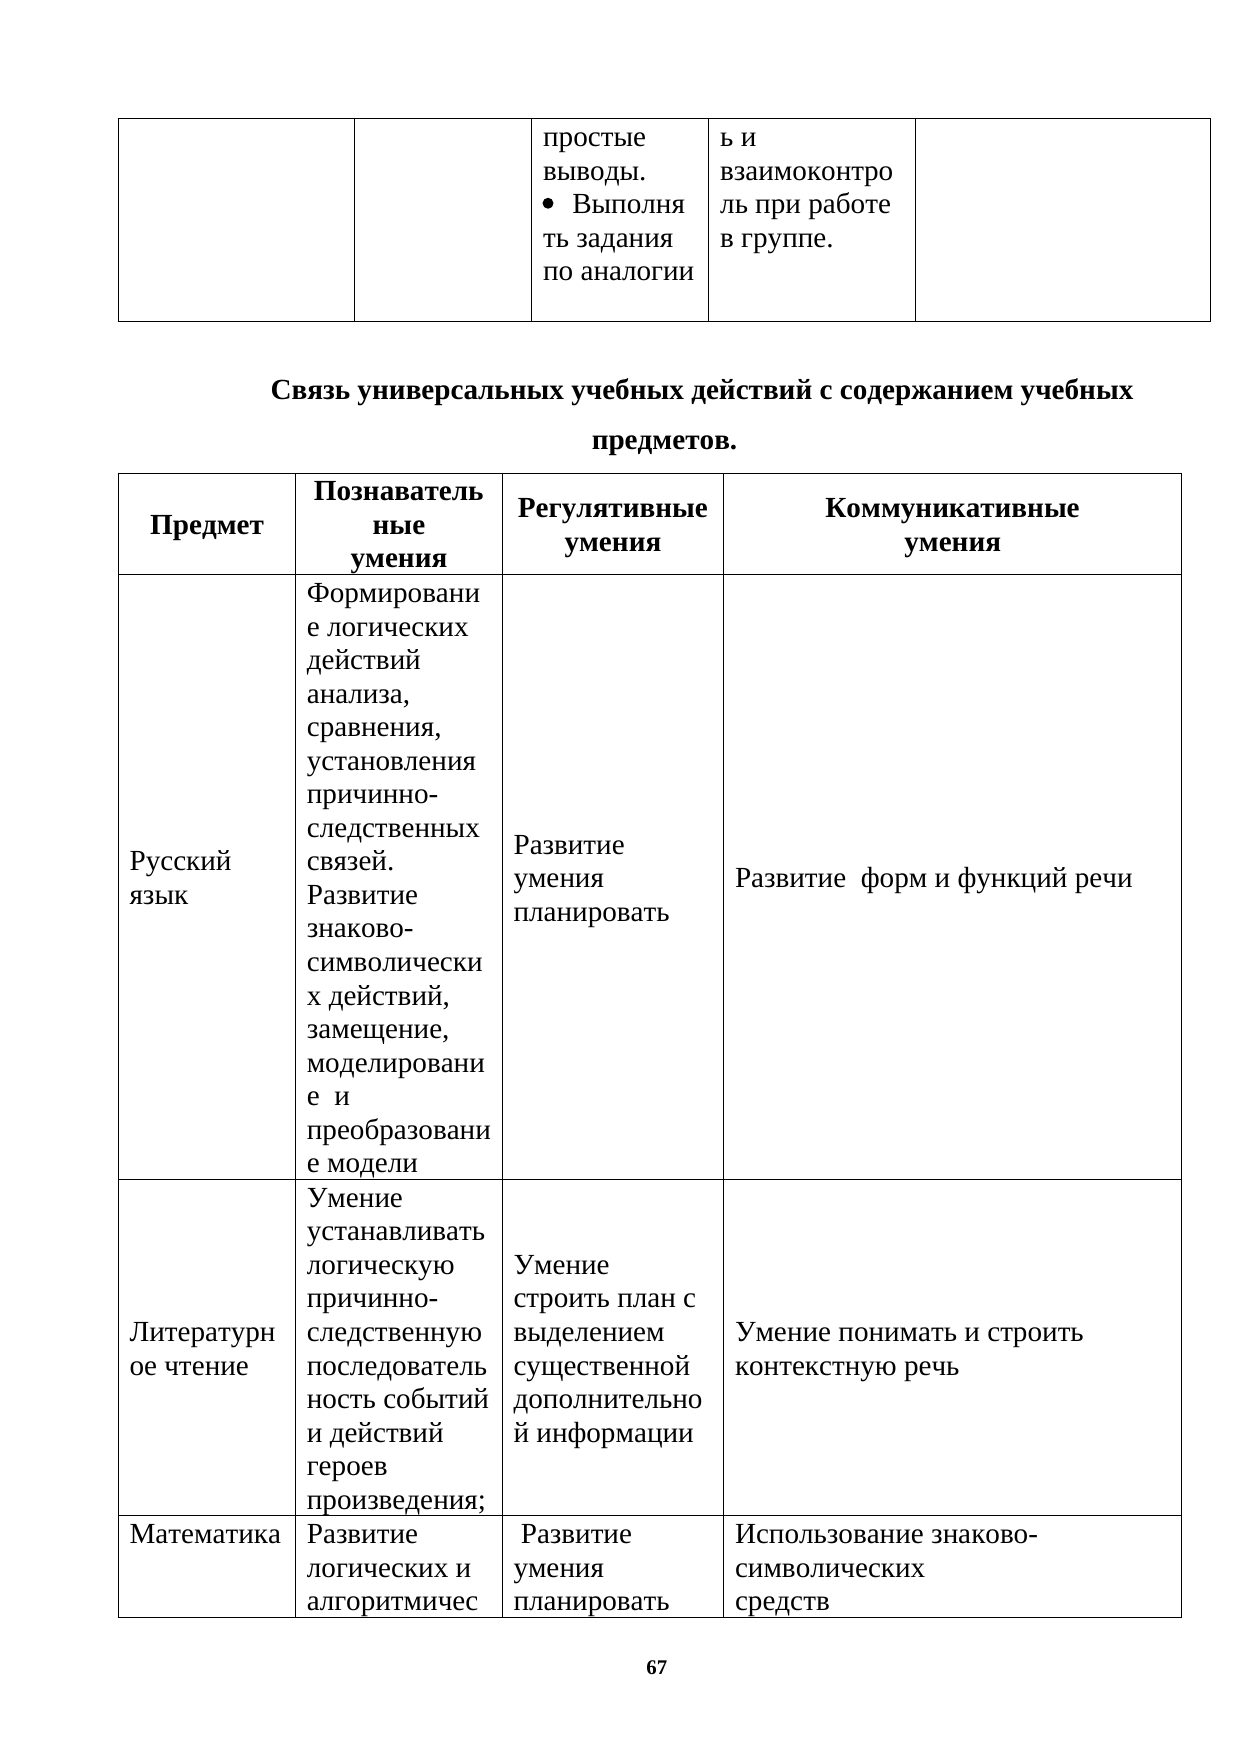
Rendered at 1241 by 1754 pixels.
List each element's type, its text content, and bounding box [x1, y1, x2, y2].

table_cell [355, 119, 531, 321]
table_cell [503, 1516, 723, 1617]
table_cell Математика [119, 1516, 295, 1617]
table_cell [916, 119, 1210, 321]
table_header Регулятивные умения [503, 474, 723, 574]
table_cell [532, 119, 708, 321]
table_cell Умение строить план с выделением существенной дополнительной информации [503, 1180, 723, 1515]
table_header Познавательные умения [296, 474, 502, 574]
table_header Предмет [119, 474, 295, 574]
table_cell Литературное чтение [119, 1180, 295, 1515]
table_cell [119, 119, 354, 321]
table_header Коммуникативные умения [724, 474, 1181, 574]
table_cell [296, 1516, 502, 1617]
table_cell Развитие форм и функций речи [724, 575, 1181, 1179]
text Связь универсальных учебных действий с содержанием учебных предметов. [177, 372, 1152, 456]
table_cell Развитие умения планировать [503, 575, 723, 1179]
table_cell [724, 1516, 1181, 1617]
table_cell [709, 119, 915, 321]
table_cell Умение устанавливать логическую причинно-следственную последовательность событий и действий героев произведения; [296, 1180, 502, 1515]
table_cell Русский язык [119, 575, 295, 1179]
table_cell Умение понимать и строить контекстную речь [724, 1180, 1181, 1515]
table_cell Формирование логических действий анализа, сравнения, установления причинно-следственных связей. Развитие знаково-символических действий, замещение, моделирование и преобразование модели [296, 575, 502, 1179]
